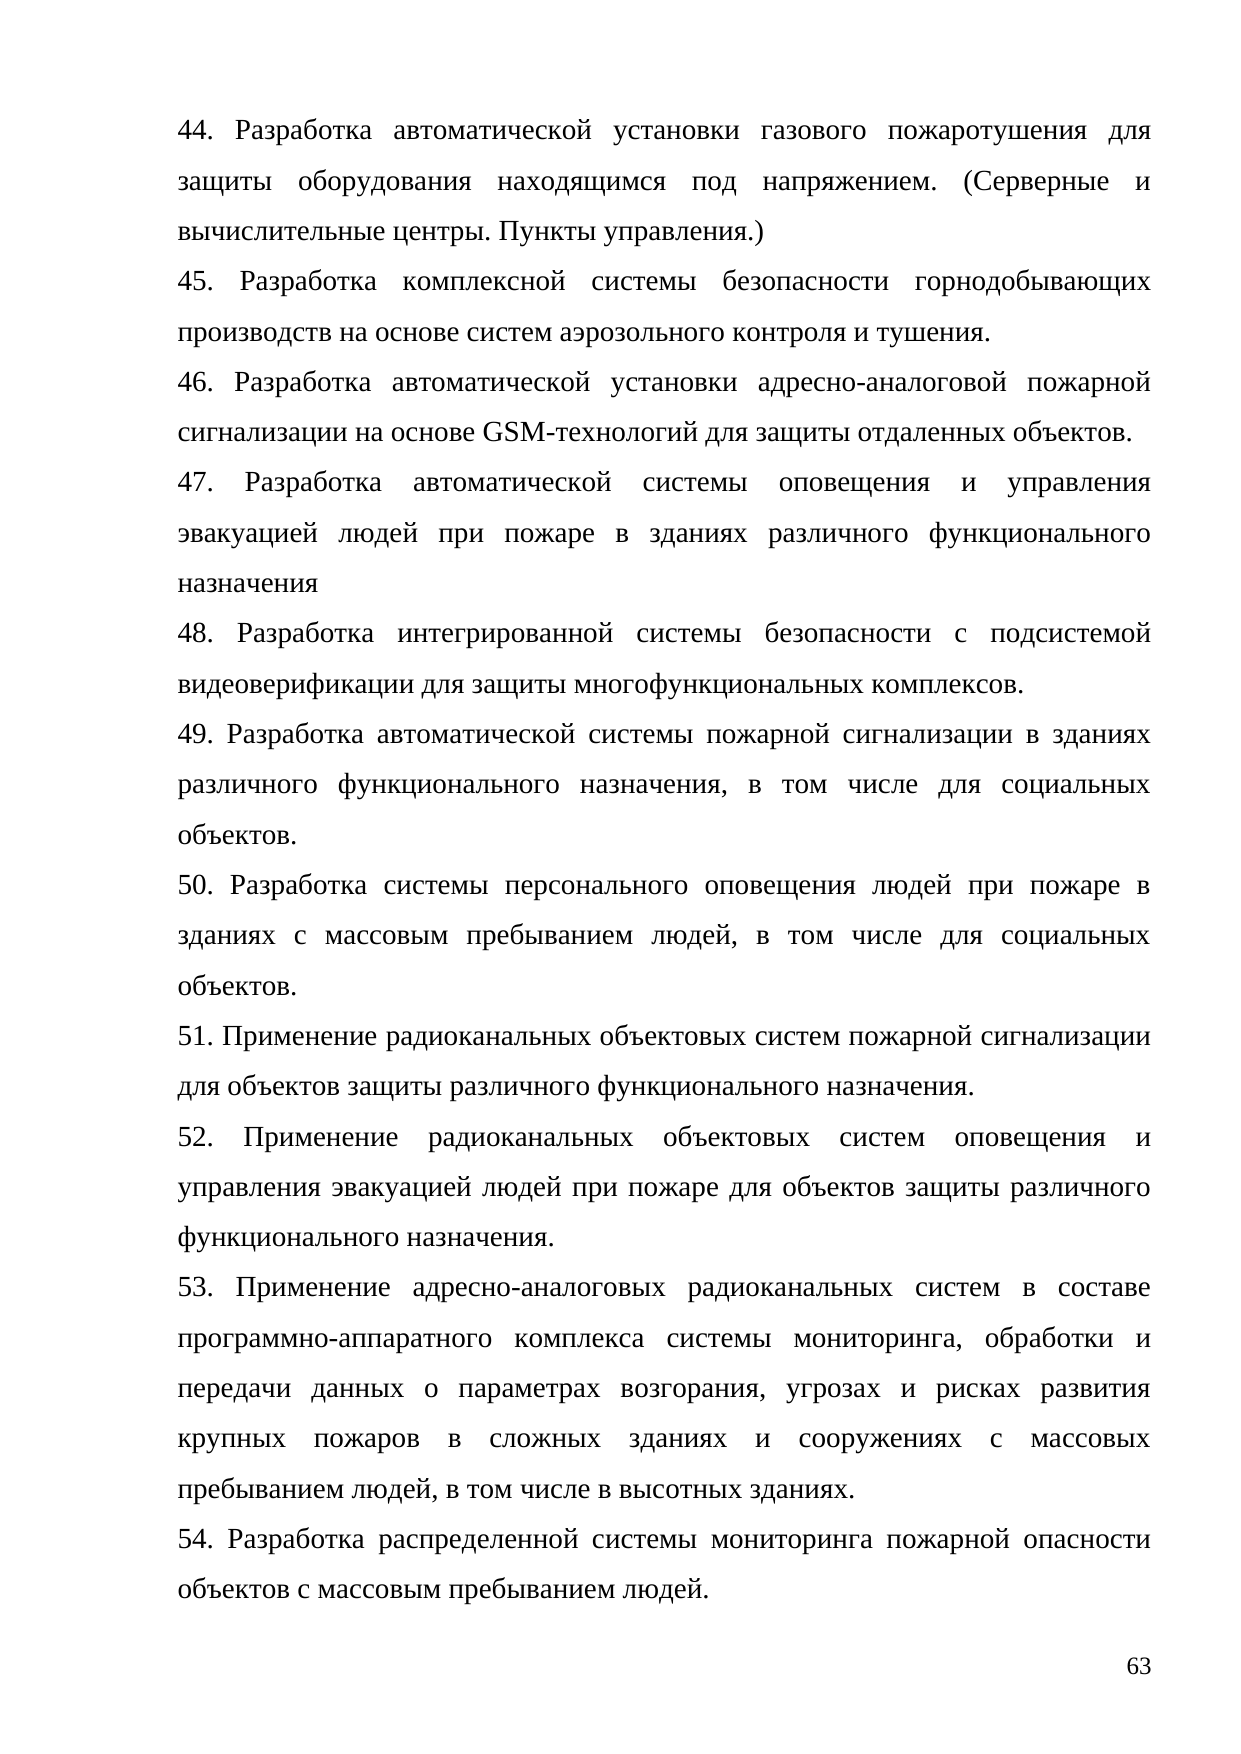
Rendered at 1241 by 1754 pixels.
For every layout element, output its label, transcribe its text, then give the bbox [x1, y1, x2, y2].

text 48. Разработка интегрированной системы безопасности с подсистемой видеоверификации для защиты многофункциональных комплексов. [177, 616, 1152, 699]
text 47. Разработка автоматической системы оповещения и управления эвакуацией людей при пожаре в зданиях различного функционального назначения [177, 464, 1152, 599]
text 50. Разработка системы персонального оповещения людей при пожаре в зданиях с массовым пребыванием людей, в том числе для социальных объектов. [177, 867, 1152, 1001]
text 45. Разработка комплексной системы безопасности горнодобывающих производств на основе систем аэрозольного контроля и тушения. [177, 263, 1152, 347]
text 53. Применение адресно-аналоговых радиоканальных систем в составе программно-аппаратного комплекса системы мониторинга, обработки и передачи данных о параметрах возгорания, угрозах и рисках развития крупных пожаров в сложных зданиях и сооружениях с массовых пребыванием людей, в том числе в высотных зданиях. [177, 1269, 1152, 1504]
text 51. Применение радиоканальных объектовых систем пожарной сигнализации для объектов защиты различного функционального назначения. [177, 1018, 1152, 1102]
text 52. Применение радиоканальных объектовых систем оповещения и управления эвакуацией людей при пожаре для объектов защиты различного функционального назначения. [177, 1119, 1152, 1253]
text 46. Разработка автоматической установки адресно-аналоговой пожарной сигнализации на основе GSM-технологий для защиты отдаленных объектов. [177, 364, 1152, 448]
text 49. Разработка автоматической системы пожарной сигнализации в зданиях различного функционального назначения, в том числе для социальных объектов. [177, 716, 1152, 850]
text 44. Разработка автоматической установки газового пожаротушения для защиты оборудования находящимся под напряжением. (Серверные и вычислительные центры. Пункты управления.) [177, 112, 1152, 247]
text 54. Разработка распределенной системы мониторинга пожарной опасности объектов с массовым пребыванием людей. [177, 1521, 1152, 1605]
